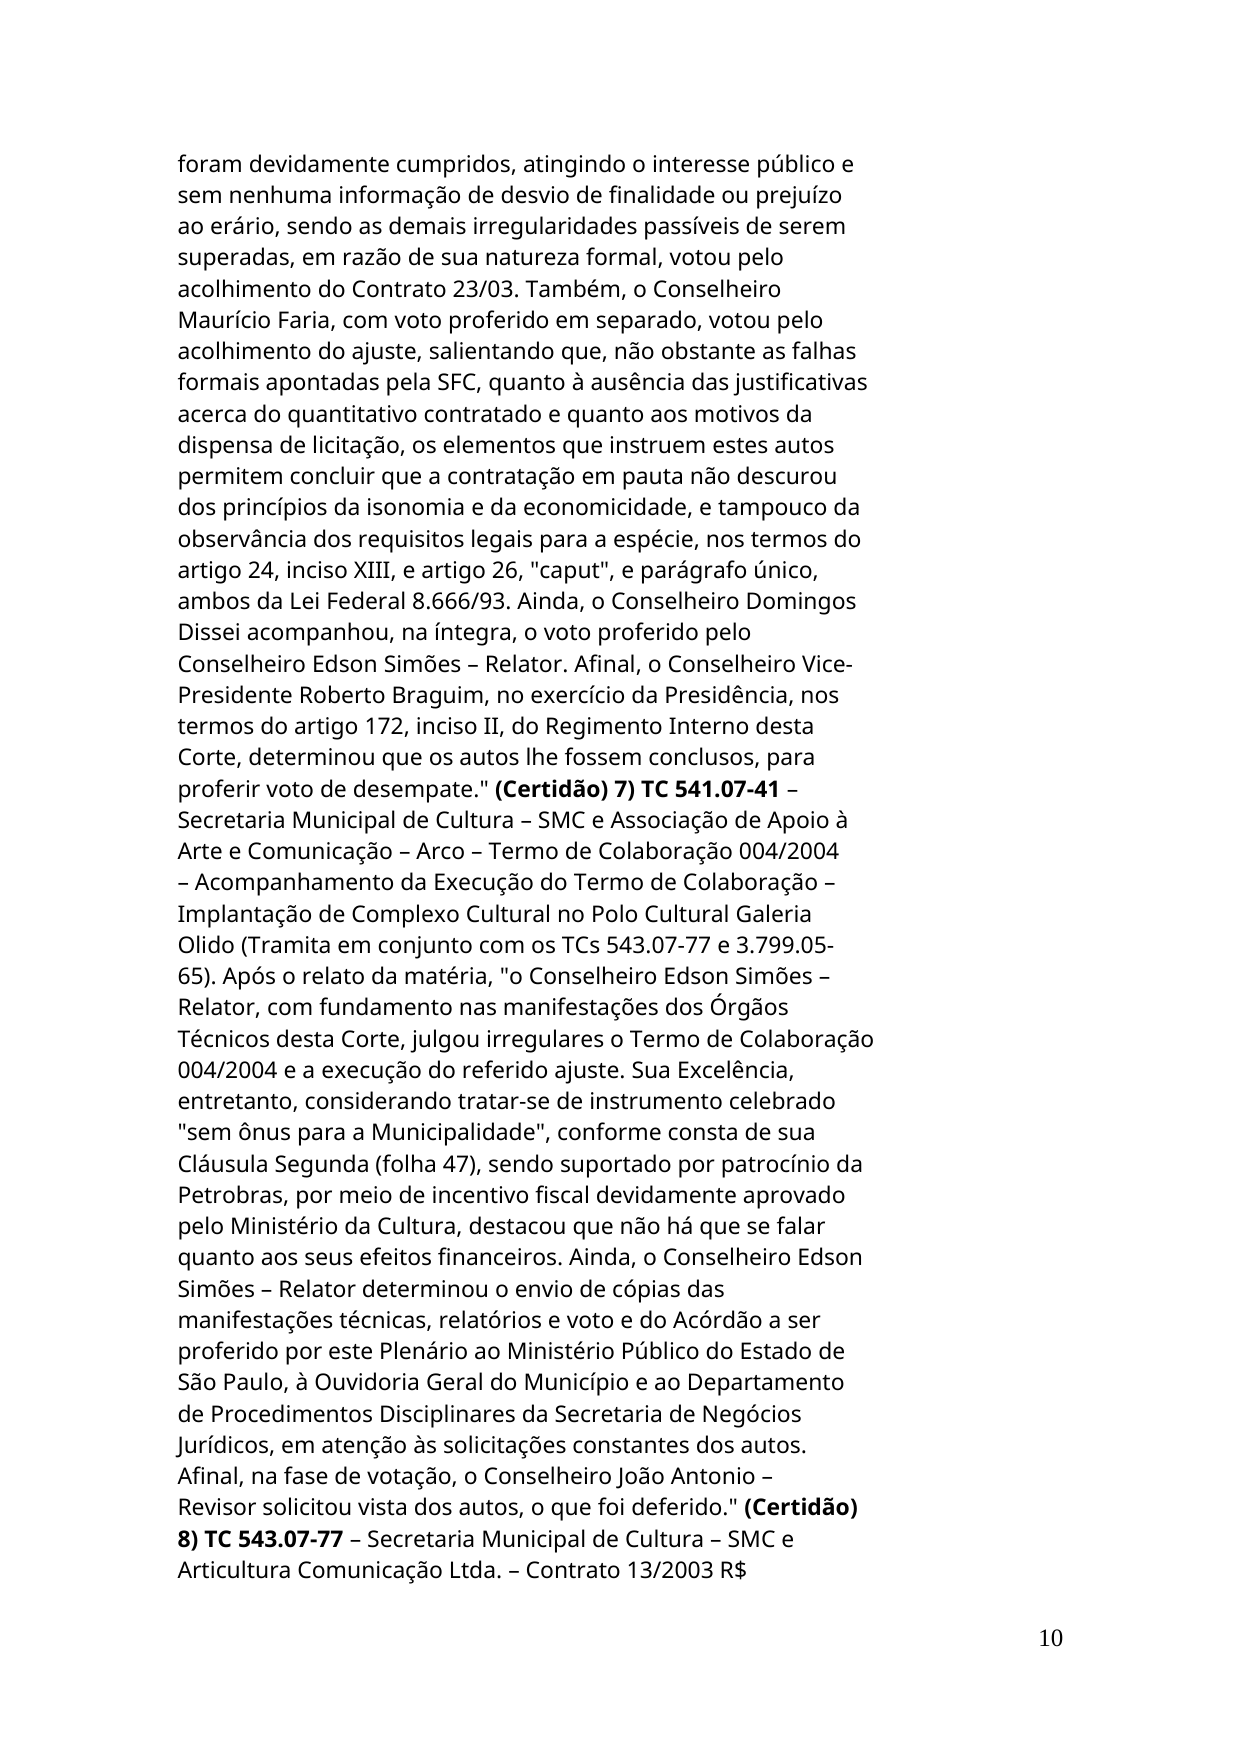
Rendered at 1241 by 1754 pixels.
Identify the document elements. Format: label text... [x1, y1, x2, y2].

text manifestações técnicas, relatórios e voto e do Acórdão a ser [177, 1304, 1063, 1335]
text acerca do quantitativo contratado e quanto aos motivos da [177, 398, 1063, 429]
text Cláusula Segunda (folha 47), sendo suportado por patrocínio da [177, 1148, 1063, 1179]
text Articultura Comunicação Ltda. – Contrato 13/2003 R$ [177, 1554, 1063, 1585]
text sem nenhuma informação de desvio de finalidade ou prejuízo [177, 179, 1063, 210]
text Corte, determinou que os autos lhe fossem conclusos, para [177, 741, 1063, 773]
text entretanto, considerando tratar-se de instrumento celebrado [177, 1085, 1063, 1116]
text Simões – Relator determinou o envio de cópias das [177, 1273, 1063, 1304]
text Olido (Tramita em conjunto com os TCs 543.07-77 e 3.799.05- [177, 929, 1063, 960]
text acolhimento do Contrato 23/03. Também, o Conselheiro [177, 273, 1063, 304]
text Relator, com fundamento nas manifestações dos Órgãos [177, 991, 1063, 1023]
text superadas, em razão de sua natureza formal, votou pelo [177, 241, 1063, 273]
text artigo 24, inciso XIII, e artigo 26, "caput", e parágrafo único, [177, 554, 1063, 585]
text Secretaria Municipal de Cultura – SMC e Associação de Apoio à [177, 804, 1063, 835]
text – Acompanhamento da Execução do Termo de Colaboração – [177, 866, 1063, 898]
text proferido por este Plenário ao Ministério Público do Estado de [177, 1335, 1063, 1366]
text termos do artigo 172, inciso II, do Regimento Interno desta [177, 710, 1063, 741]
text formais apontadas pela SFC, quanto à ausência das justificativas [177, 366, 1063, 398]
text dos princípios da isonomia e da economicidade, e tampouco da [177, 491, 1063, 523]
text foram devidamente cumpridos, atingindo o interesse público e [177, 148, 1063, 179]
text 65). Após o relato da matéria, "o Conselheiro Edson Simões – [177, 960, 1063, 991]
text "sem ônus para a Municipalidade", conforme consta de sua [177, 1116, 1063, 1148]
text ao erário, sendo as demais irregularidades passíveis de serem [177, 210, 1063, 241]
text 004/2004 e a execução do referido ajuste. Sua Excelência, [177, 1054, 1063, 1085]
text Arte e Comunicação – Arco – Termo de Colaboração 004/2004 [177, 835, 1063, 866]
text Jurídicos, em atenção às solicitações constantes dos autos. [177, 1429, 1063, 1460]
text 8) TC 543.07-77 – Secretaria Municipal de Cultura – SMC e [177, 1523, 1063, 1554]
text proferir voto de desempate." (Certidão) 7) TC 541.07-41 – [177, 773, 1063, 804]
text Conselheiro Edson Simões – Relator. Afinal, o Conselheiro Vice- [177, 648, 1063, 679]
text quanto aos seus efeitos financeiros. Ainda, o Conselheiro Edson [177, 1241, 1063, 1273]
text Dissei acompanhou, na íntegra, o voto proferido pelo [177, 616, 1063, 648]
text Maurício Faria, com voto proferido em separado, votou pelo [177, 304, 1063, 335]
text São Paulo, à Ouvidoria Geral do Município e ao Departamento [177, 1366, 1063, 1398]
text dispensa de licitação, os elementos que instruem estes autos [177, 429, 1063, 460]
text pelo Ministério da Cultura, destacou que não há que se falar [177, 1210, 1063, 1241]
text Afinal, na fase de votação, o Conselheiro João Antonio – [177, 1460, 1063, 1491]
text Implantação de Complexo Cultural no Polo Cultural Galeria [177, 898, 1063, 929]
text ambos da Lei Federal 8.666/93. Ainda, o Conselheiro Domingos [177, 585, 1063, 616]
text observância dos requisitos legais para a espécie, nos termos do [177, 523, 1063, 554]
text Técnicos desta Corte, julgou irregulares o Termo de Colaboração [177, 1023, 1063, 1054]
text Presidente Roberto Braguim, no exercício da Presidência, nos [177, 679, 1063, 710]
text Revisor solicitou vista dos autos, o que foi deferido." (Certidão) [177, 1491, 1063, 1523]
text Petrobras, por meio de incentivo fiscal devidamente aprovado [177, 1179, 1063, 1210]
text acolhimento do ajuste, salientando que, não obstante as falhas [177, 335, 1063, 366]
text de Procedimentos Disciplinares da Secretaria de Negócios [177, 1398, 1063, 1429]
text permitem concluir que a contratação em pauta não descurou [177, 460, 1063, 491]
